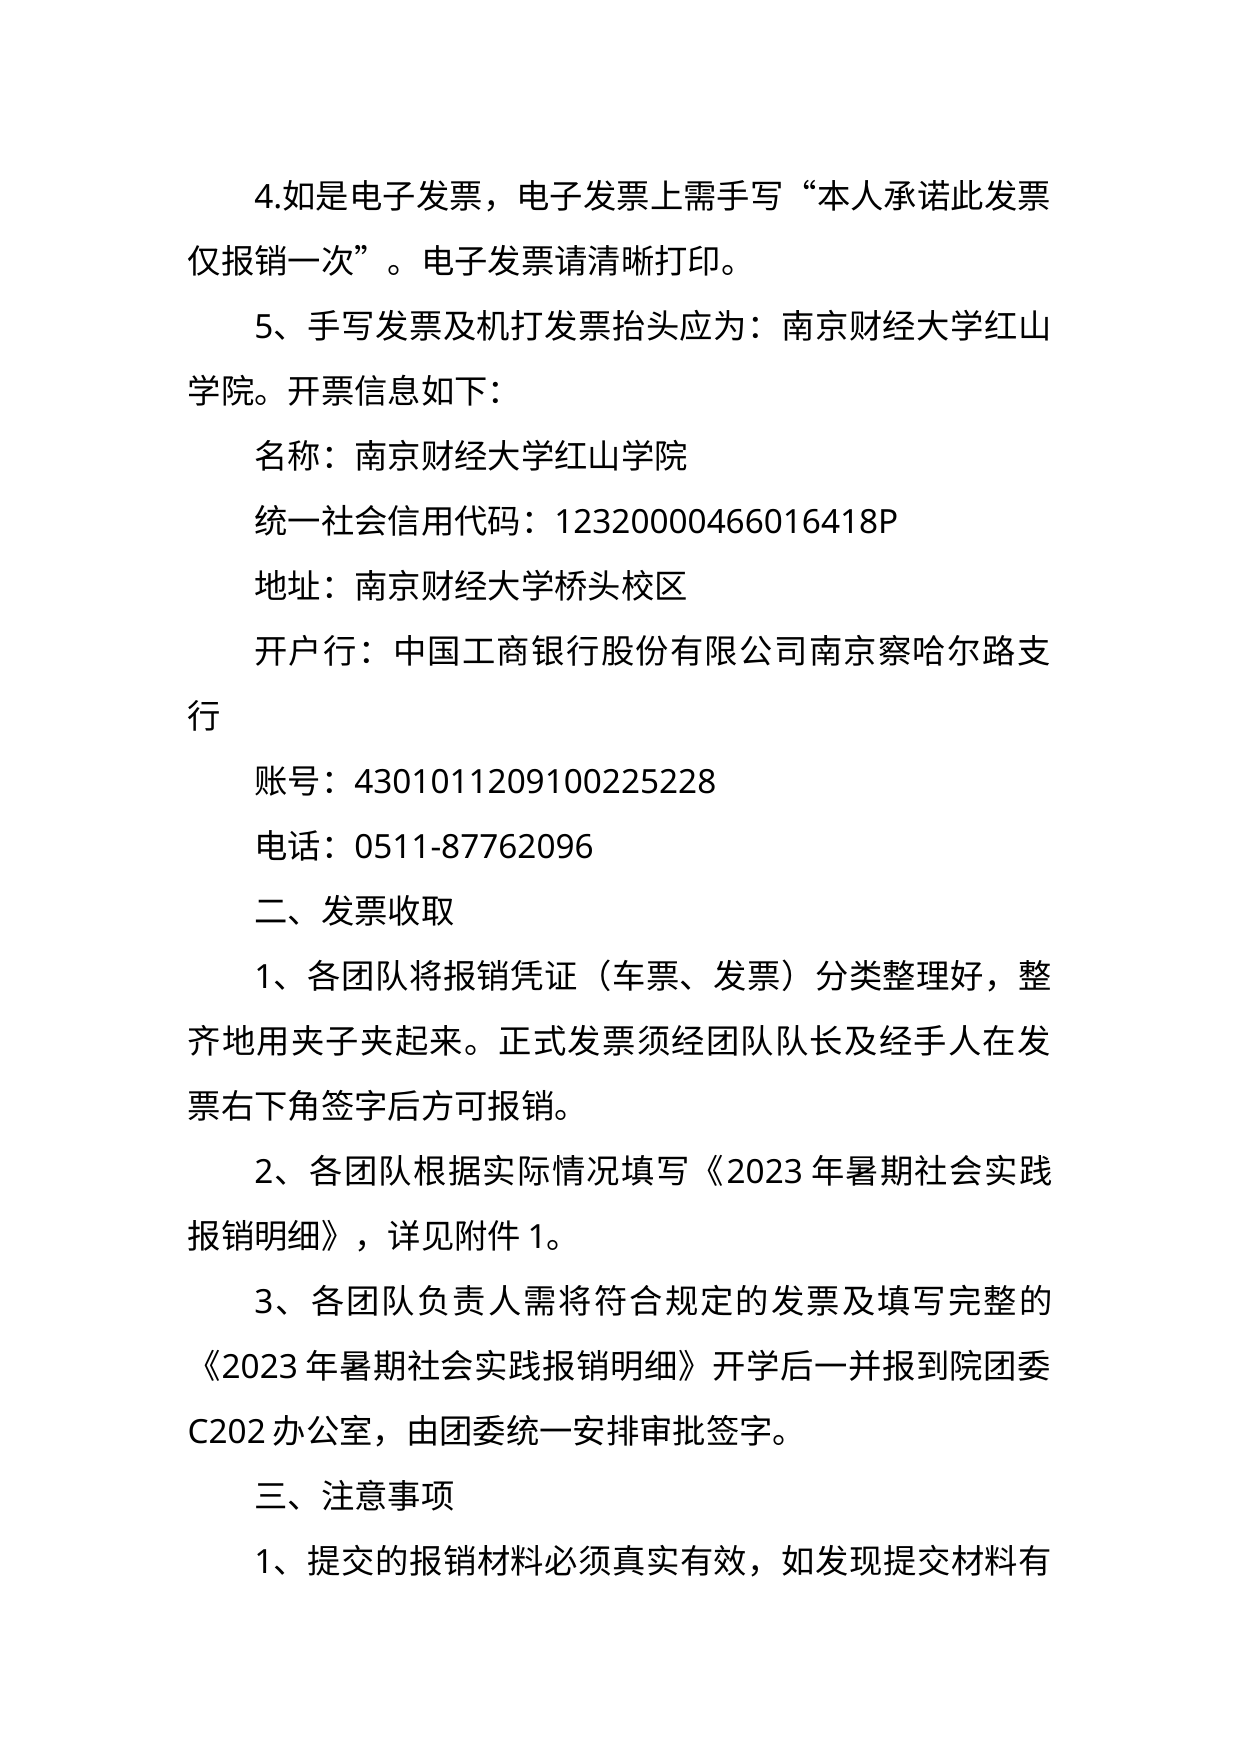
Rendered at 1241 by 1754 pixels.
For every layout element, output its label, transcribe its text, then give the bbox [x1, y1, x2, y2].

text 3、各团队负责人需将符合规定的发票及填写完整的《2023年暑期社会实践报销明细》开学后一并报到院团委C202办公室，由团委统一安排审批签字。 [187, 1267, 1053, 1462]
text 名称：南京财经大学红山学院 [187, 422, 1053, 487]
text 三、注意事项 [187, 1462, 1053, 1527]
text 统一社会信用代码：12320000466016418P [187, 487, 1053, 552]
text 5、手写发票及机打发票抬头应为：南京财经大学红山学院。开票信息如下： [187, 292, 1053, 422]
text 地址：南京财经大学桥头校区 [187, 552, 1053, 617]
text 账号：4301011209100225228 [187, 747, 1053, 812]
text 2、各团队根据实际情况填写《2023年暑期社会实践报销明细》，详见附件1。 [187, 1137, 1053, 1267]
text 电话：0511-87762096 [187, 812, 1053, 877]
text 二、发票收取 [187, 877, 1053, 942]
text 开户行：中国工商银行股份有限公司南京察哈尔路支行 [187, 617, 1053, 747]
text 1、各团队将报销凭证（车票、发票）分类整理好，整齐地用夹子夹起来。正式发票须经团队队长及经手人在发票右下角签字后方可报销。 [187, 942, 1053, 1137]
text 4.如是电子发票，电子发票上需手写“本人承诺此发票仅报销一次”。电子发票请清晰打印。 [187, 162, 1053, 292]
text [187, 1527, 1053, 1592]
